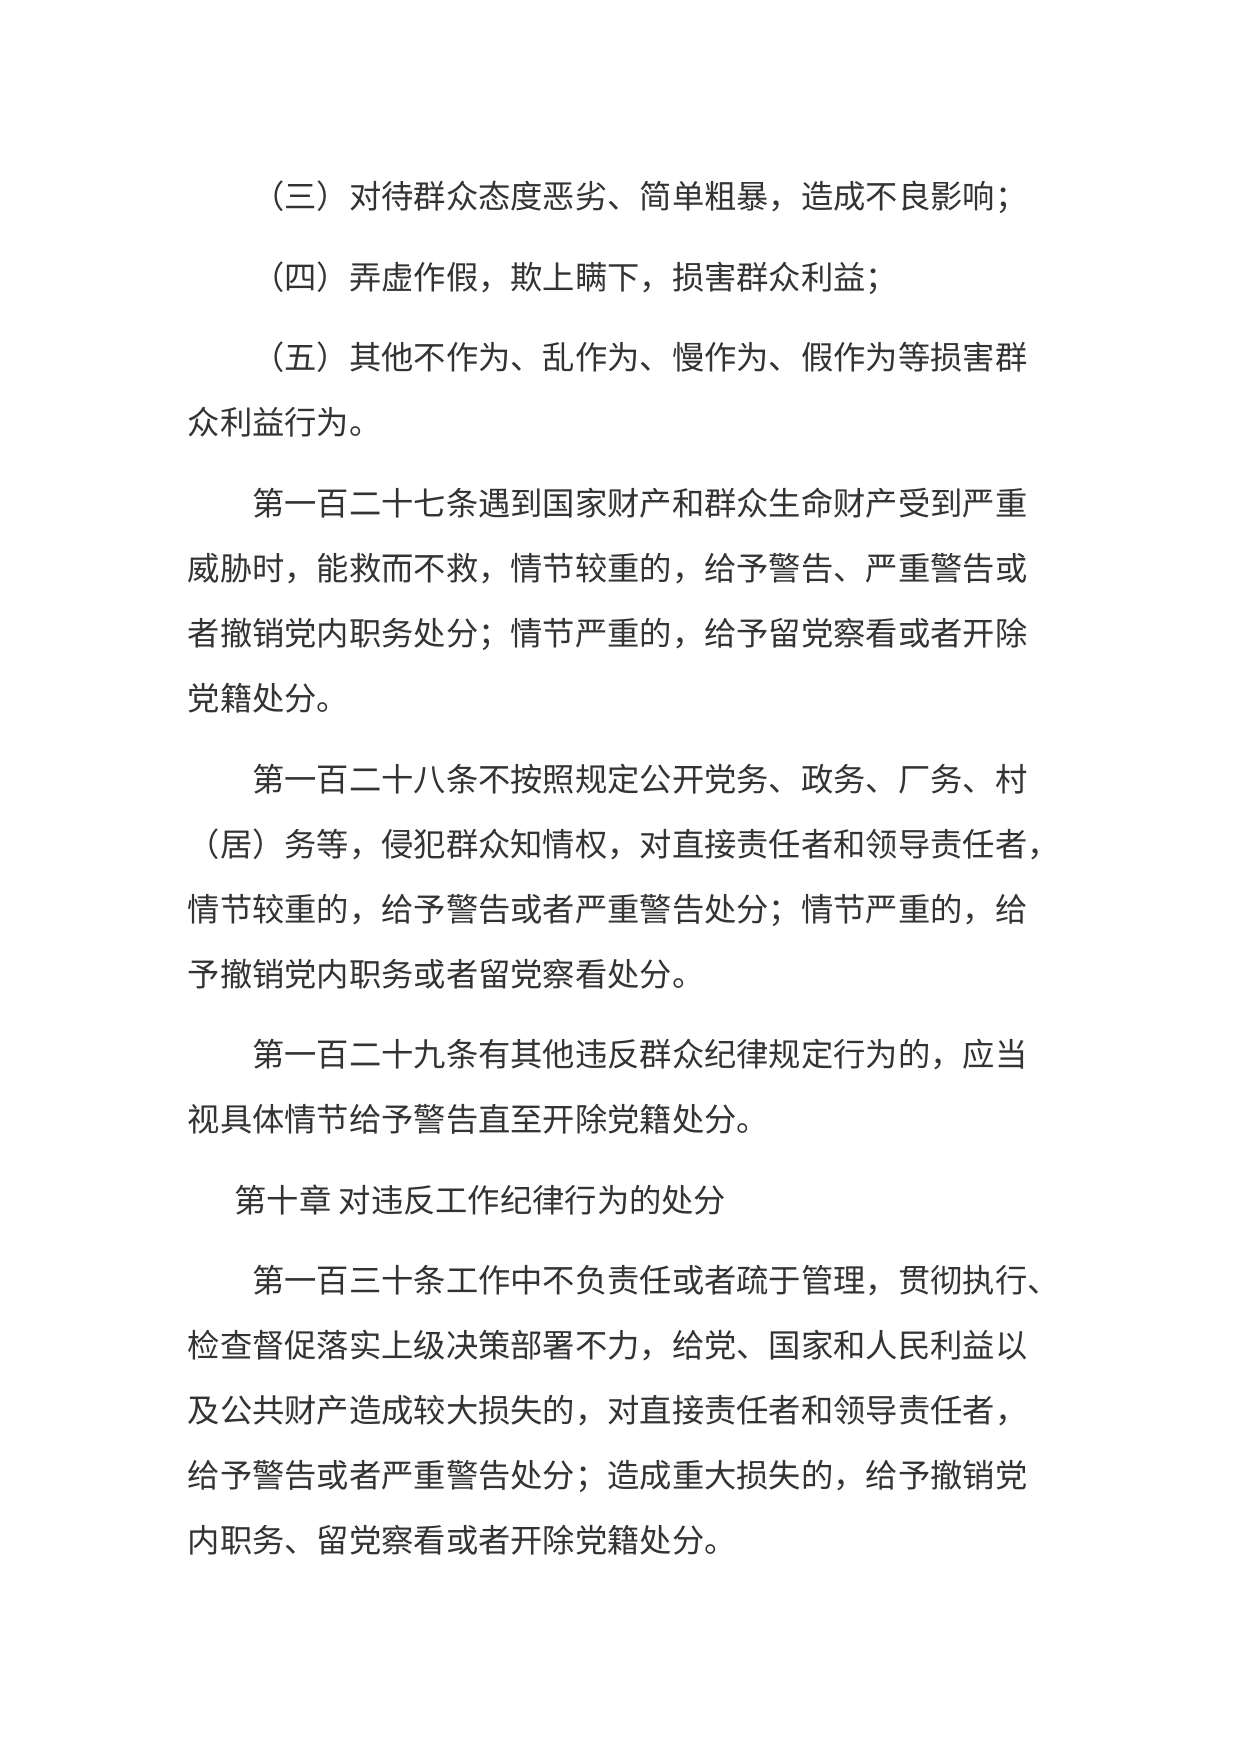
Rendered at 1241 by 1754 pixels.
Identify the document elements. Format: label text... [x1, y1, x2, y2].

text 第一百二十八条不按照规定公开党务、政务、厂务、村（居）务等，侵犯群众知情权，对直接责任者和领导责任者，情节较重的，给予警告或者严重警告处分；情节严重的，给予撤销党内职务或者留党察看处分。 [187, 744, 1053, 1004]
text 第一百二十九条有其他违反群众纪律规定行为的，应当视具体情节给予警告直至开除党籍处分。 [187, 1020, 1053, 1150]
text （五）其他不作为、乱作为、慢作为、假作为等损害群众利益行为。 [187, 323, 1053, 453]
text （三）对待群众态度恶劣、简单粗暴，造成不良影响； [187, 162, 1053, 227]
text 第十章 对违反工作纪律行为的处分 [187, 1166, 1053, 1231]
text 第一百二十七条遇到国家财产和群众生命财产受到严重威胁时，能救而不救，情节较重的，给予警告、严重警告或者撤销党内职务处分；情节严重的，给予留党察看或者开除党籍处分。 [187, 469, 1053, 729]
text （四）弄虚作假，欺上瞒下，损害群众利益； [187, 243, 1053, 308]
text 第一百三十条工作中不负责任或者疏于管理，贯彻执行、检查督促落实上级决策部署不力，给党、国家和人民利益以及公共财产造成较大损失的，对直接责任者和领导责任者，给予警告或者严重警告处分；造成重大损失的，给予撤销党内职务、留党察看或者开除党籍处分。 [187, 1246, 1053, 1571]
